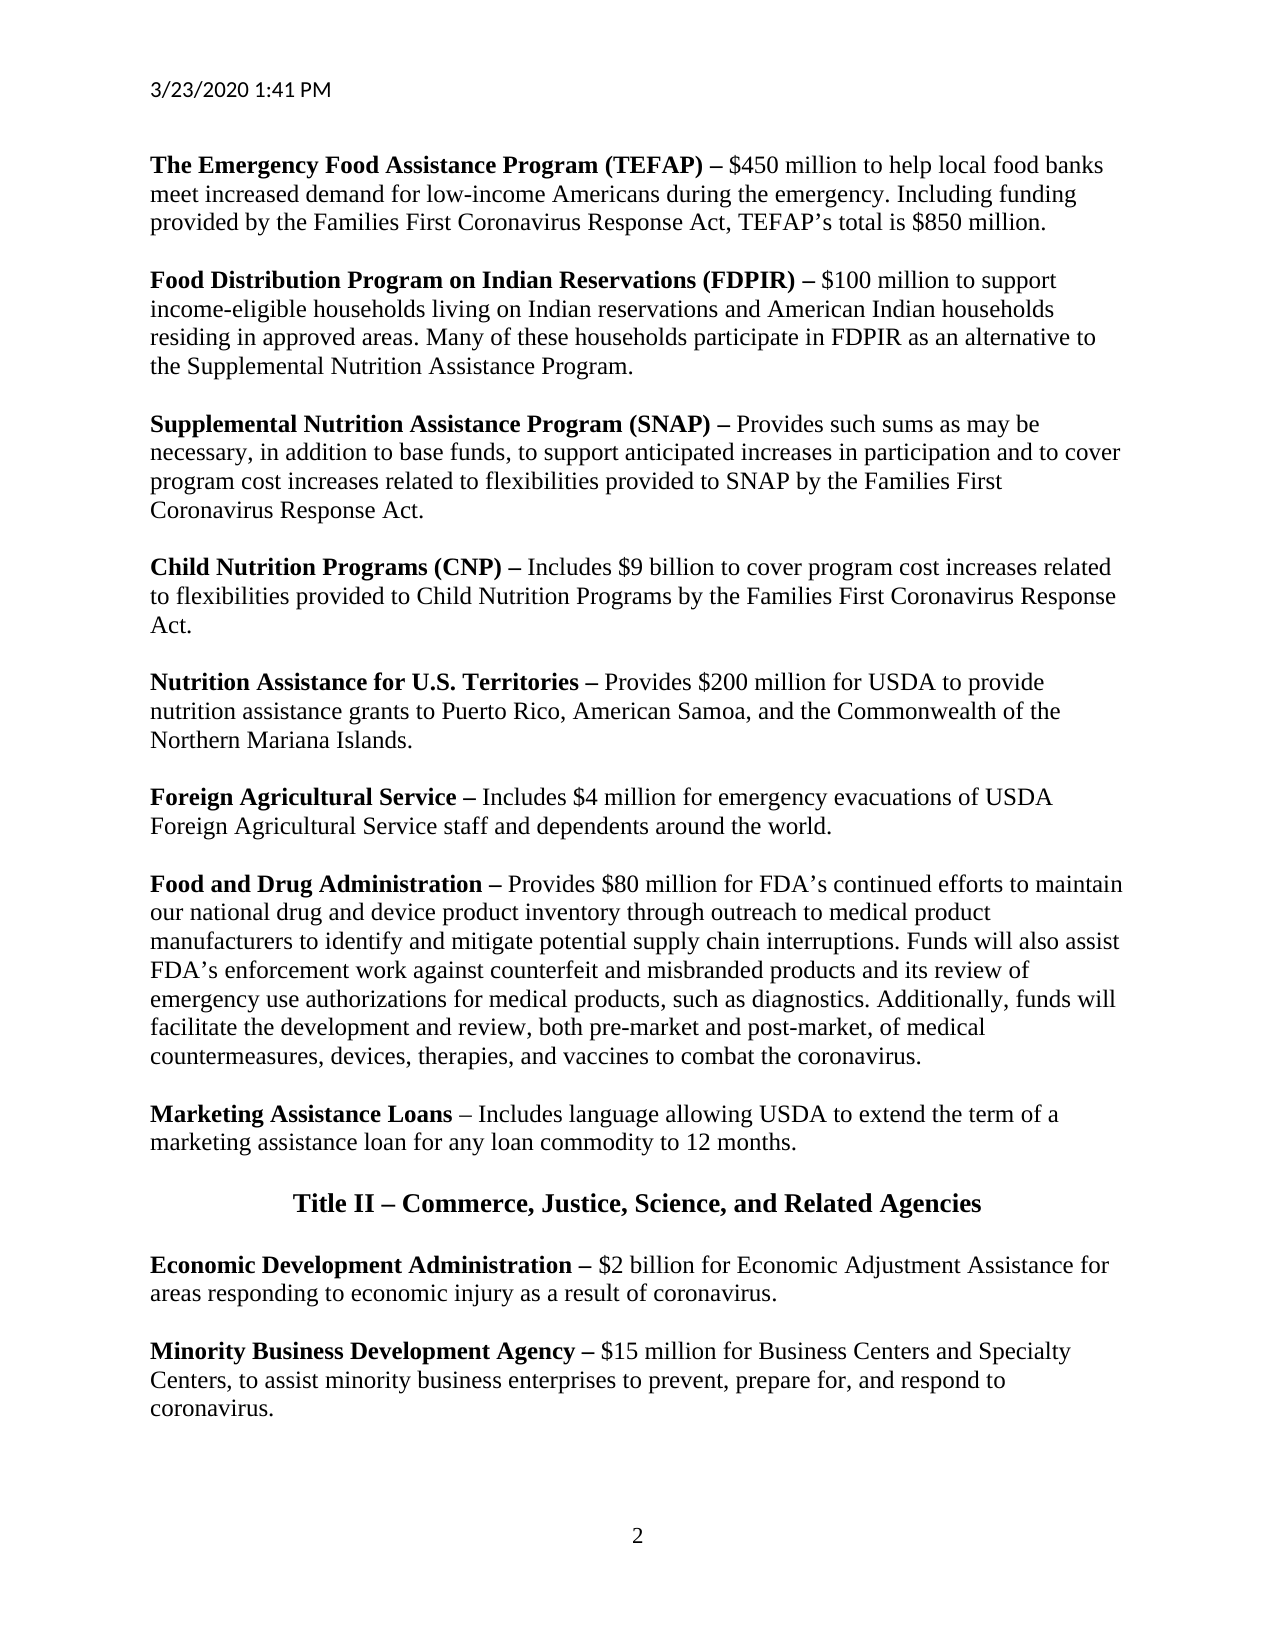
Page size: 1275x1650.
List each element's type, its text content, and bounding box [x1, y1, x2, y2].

text Minority Business Development Agency – $15 million for Business Centers and Specialty Centers, to assist minority business enterprises to prevent, prepare for, and respond to coronavirus. [150, 1336, 1125, 1422]
text Child Nutrition Programs (CNP) – Includes $9 billion to cover program cost increases related to flexibilities provided to Child Nutrition Programs by the Families First Coronavirus Response Act. [150, 552, 1125, 639]
text Northern Mariana Islands. [150, 725, 1125, 754]
text Food Distribution Program on Indian Reservations (FDPIR) – $100 million to support income-eligible households living on Indian reservations and American Indian households residing in approved areas. Many of these households participate in FDPIR as an alternative to the Supplemental Nutrition Assistance Program. [150, 265, 1125, 380]
text Foreign Agricultural Service – Includes $4 million for emergency evacuations of USDA Foreign Agricultural Service staff and dependents around the world. [150, 782, 1125, 840]
text Marketing Assistance Loans – Includes language allowing USDA to extend the term of a marketing assistance loan for any loan commodity to 12 months. [150, 1099, 1125, 1156]
text Supplemental Nutrition Assistance Program (SNAP) – Provides such sums as may be necessary, in addition to base funds, to support anticipated increases in participation and to cover program cost increases related to flexibilities provided to SNAP by the Families First Coronavirus Response Act. [150, 409, 1125, 524]
text Title II – Commerce, Justice, Science, and Related Agencies [150, 1187, 1125, 1218]
text Economic Development Administration – $2 billion for Economic Adjustment Assistance for areas responding to economic injury as a result of coronavirus. [150, 1250, 1125, 1307]
text The Emergency Food Assistance Program (TEFAP) – $450 million to help local food banks meet increased demand for low-income Americans during the emergency. Including funding provided by the Families First Coronavirus Response Act, TEFAP’s total is $850 million. [150, 150, 1125, 236]
text Food and Drug Administration – Provides $80 million for FDA’s continued efforts to maintain our national drug and device product inventory through outreach to medical product manufacturers to identify and mitigate potential supply chain interruptions. Funds will also assist FDA’s enforcement work against counterfeit and misbranded products and its review of emergency use authorizations for medical products, such as diagnostics. Additionally, funds will facilitate the development and review, both pre-market and post-market, of medical countermeasures, devices, therapies, and vaccines to combat the coronavirus. [150, 869, 1125, 1070]
text Nutrition Assistance for U.S. Territories – Provides $200 million for USDA to provide nutrition assistance grants to Puerto Rico, American Samoa, and the Commonwealth of the [150, 667, 1125, 725]
